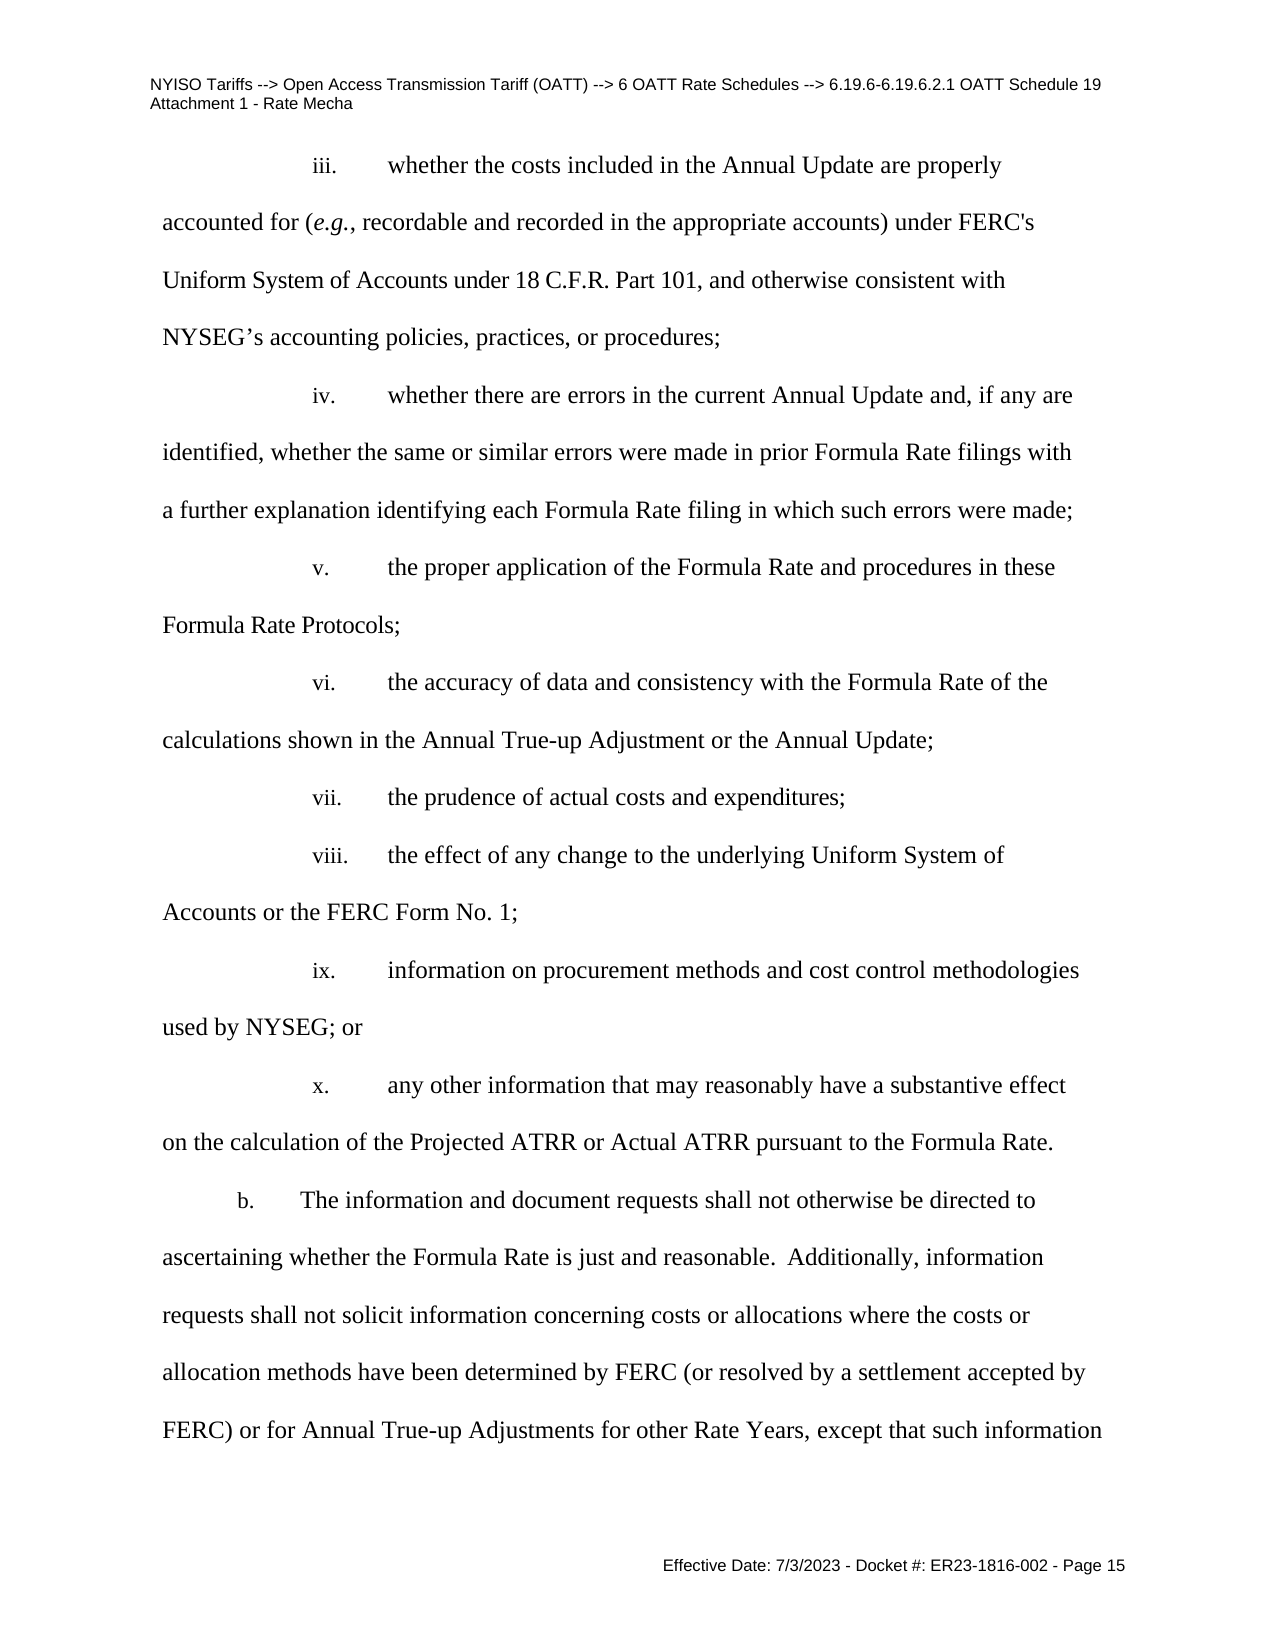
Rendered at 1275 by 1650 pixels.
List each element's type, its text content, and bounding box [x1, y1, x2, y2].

list whether the costs included in the Annual Update are properly accounted for (e.g., recordable and recorded in the appropriate accounts) under FERC's Uniform System of Accounts under 18 C.F.R. Part 101, and otherwise consistent with NYSEG’s accounting policies, practices, or procedures; [162, 150, 1084, 351]
list any other information that may reasonably have a substantive effect on the calculation of the Projected ATRR or Actual ATRR pursuant to the Formula Rate. [162, 1070, 1084, 1156]
list the prudence of actual costs and expenditures; [162, 782, 1084, 811]
list information on procurement methods and cost control methodologies used by NYSEG; or [162, 955, 1084, 1041]
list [162, 1185, 1125, 1444]
list the proper application of the Formula Rate and procedures in these Formula Rate Protocols; [162, 552, 1084, 639]
list whether there are errors in the current Annual Update and, if any are identified, whether the same or similar errors were made in prior Formula Rate filings with a further explanation identifying each Formula Rate filing in which such errors were made; [162, 380, 1084, 524]
list the accuracy of data and consistency with the Formula Rate of the calculations shown in the Annual True-up Adjustment or the Annual Update; [162, 667, 1084, 754]
list the effect of any change to the underlying Uniform System of Accounts or the FERC Form No. 1; [162, 840, 1084, 926]
